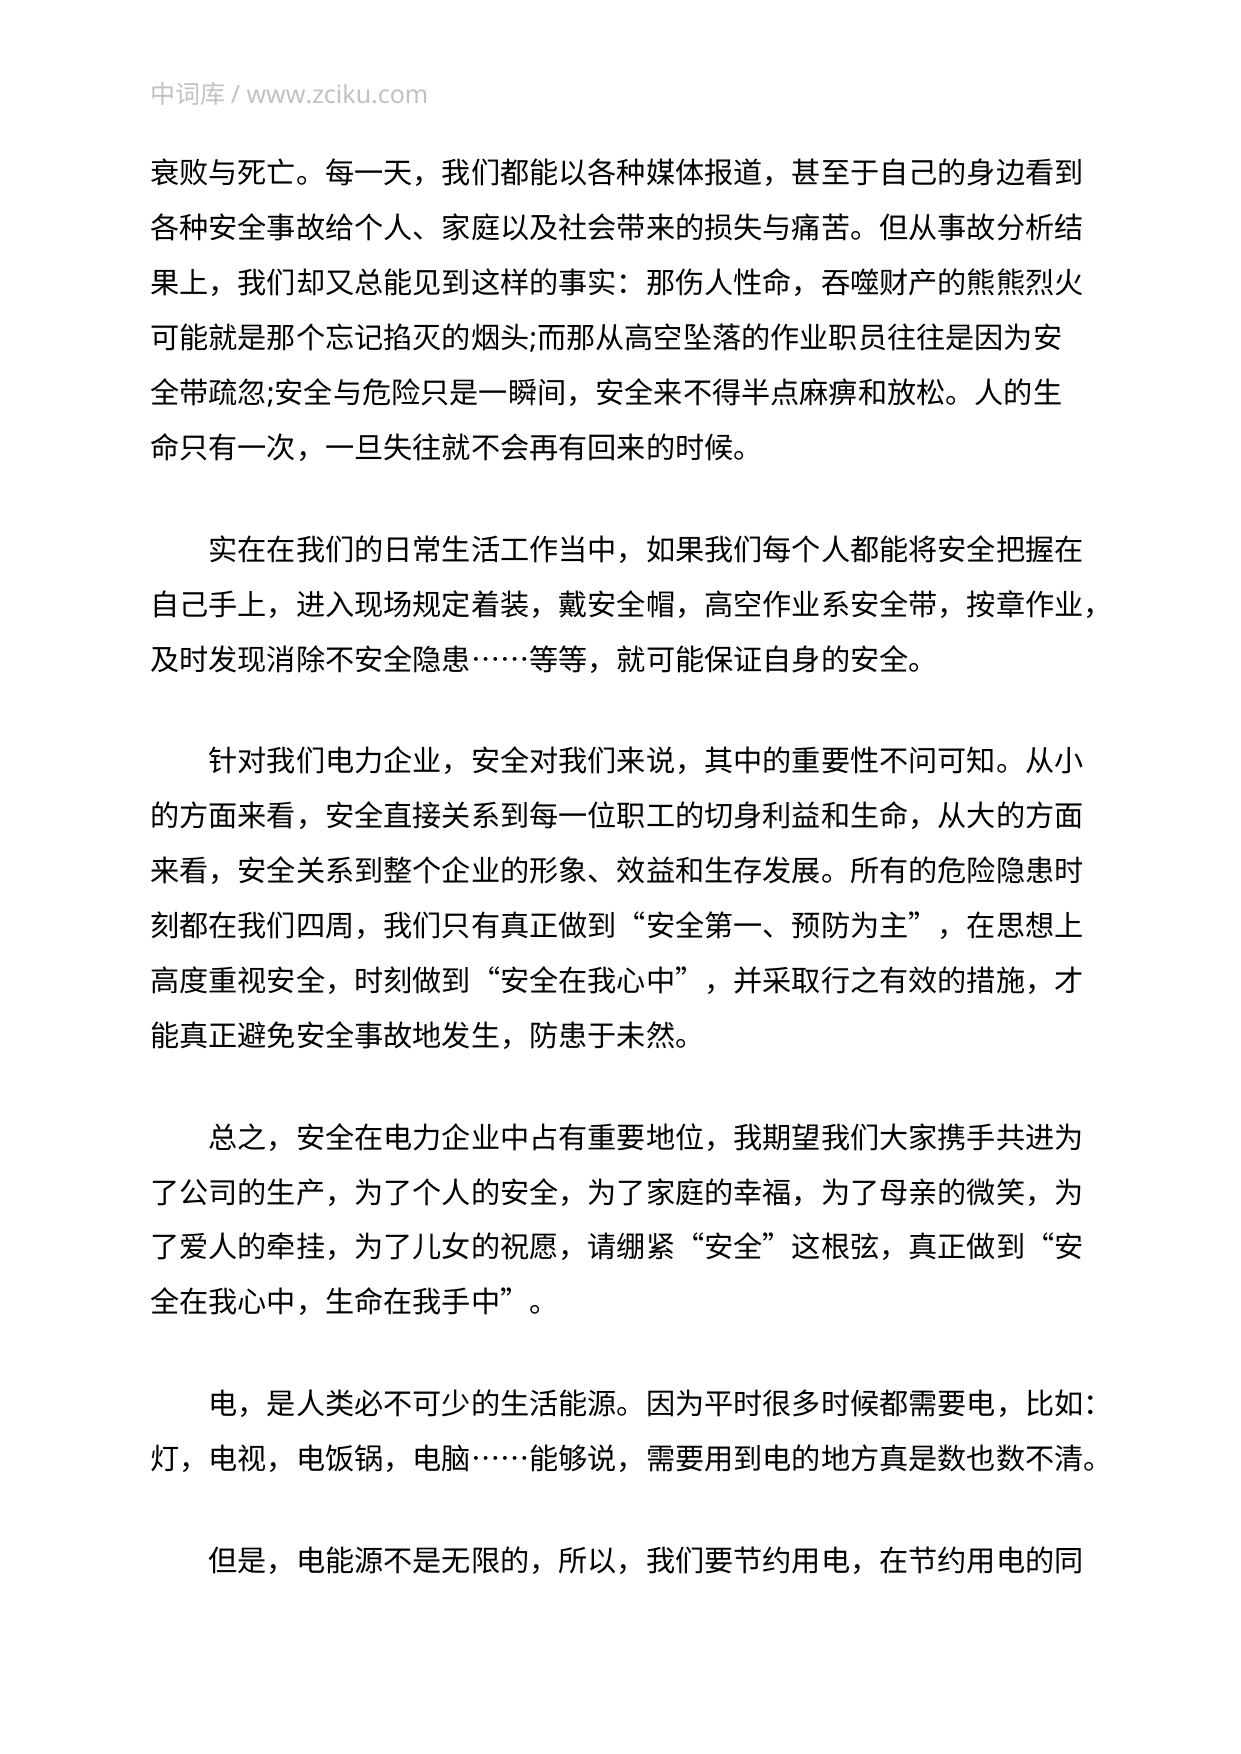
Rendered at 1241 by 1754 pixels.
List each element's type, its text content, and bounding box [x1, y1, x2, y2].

text 电，是人类必不可少的生活能源。因为平时很多时候都需要电，比如：灯，电视，电饭锅，电脑……能够说，需要用到电的地方真是数也数不清。 [150, 1381, 1090, 1478]
text 针对我们电力企业，安全对我们来说，其中的重要性不问可知。从小的方面来看，安全直接关系到每一位职工的切身利益和生命，从大的方面来看，安全关系到整个企业的形象、效益和生存发展。所有的危险隐患时刻都在我们四周，我们只有真正做到“安全第一、预防为主”，在思想上高度重视安全，时刻做到“安全在我心中”，并采取行之有效的措施，才能真正避免安全事故地发生，防患于未然。 [150, 738, 1090, 1055]
text 总之，安全在电力企业中占有重要地位，我期望我们大家携手共进为了公司的生产，为了个人的安全，为了家庭的幸福，为了母亲的微笑，为了爱人的牵挂，为了儿女的祝愿，请绷紧“安全”这根弦，真正做到“安全在我心中，生命在我手中”。 [150, 1114, 1090, 1321]
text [150, 1537, 1090, 1580]
text 实在在我们的日常生活工作当中，如果我们每个人都能将安全把握在自己手上，进入现场规定着装，戴安全帽，高空作业系安全带，按章作业，及时发现消除不安全隐患……等等，就可能保证自身的安全。 [150, 526, 1090, 678]
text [150, 150, 1090, 467]
